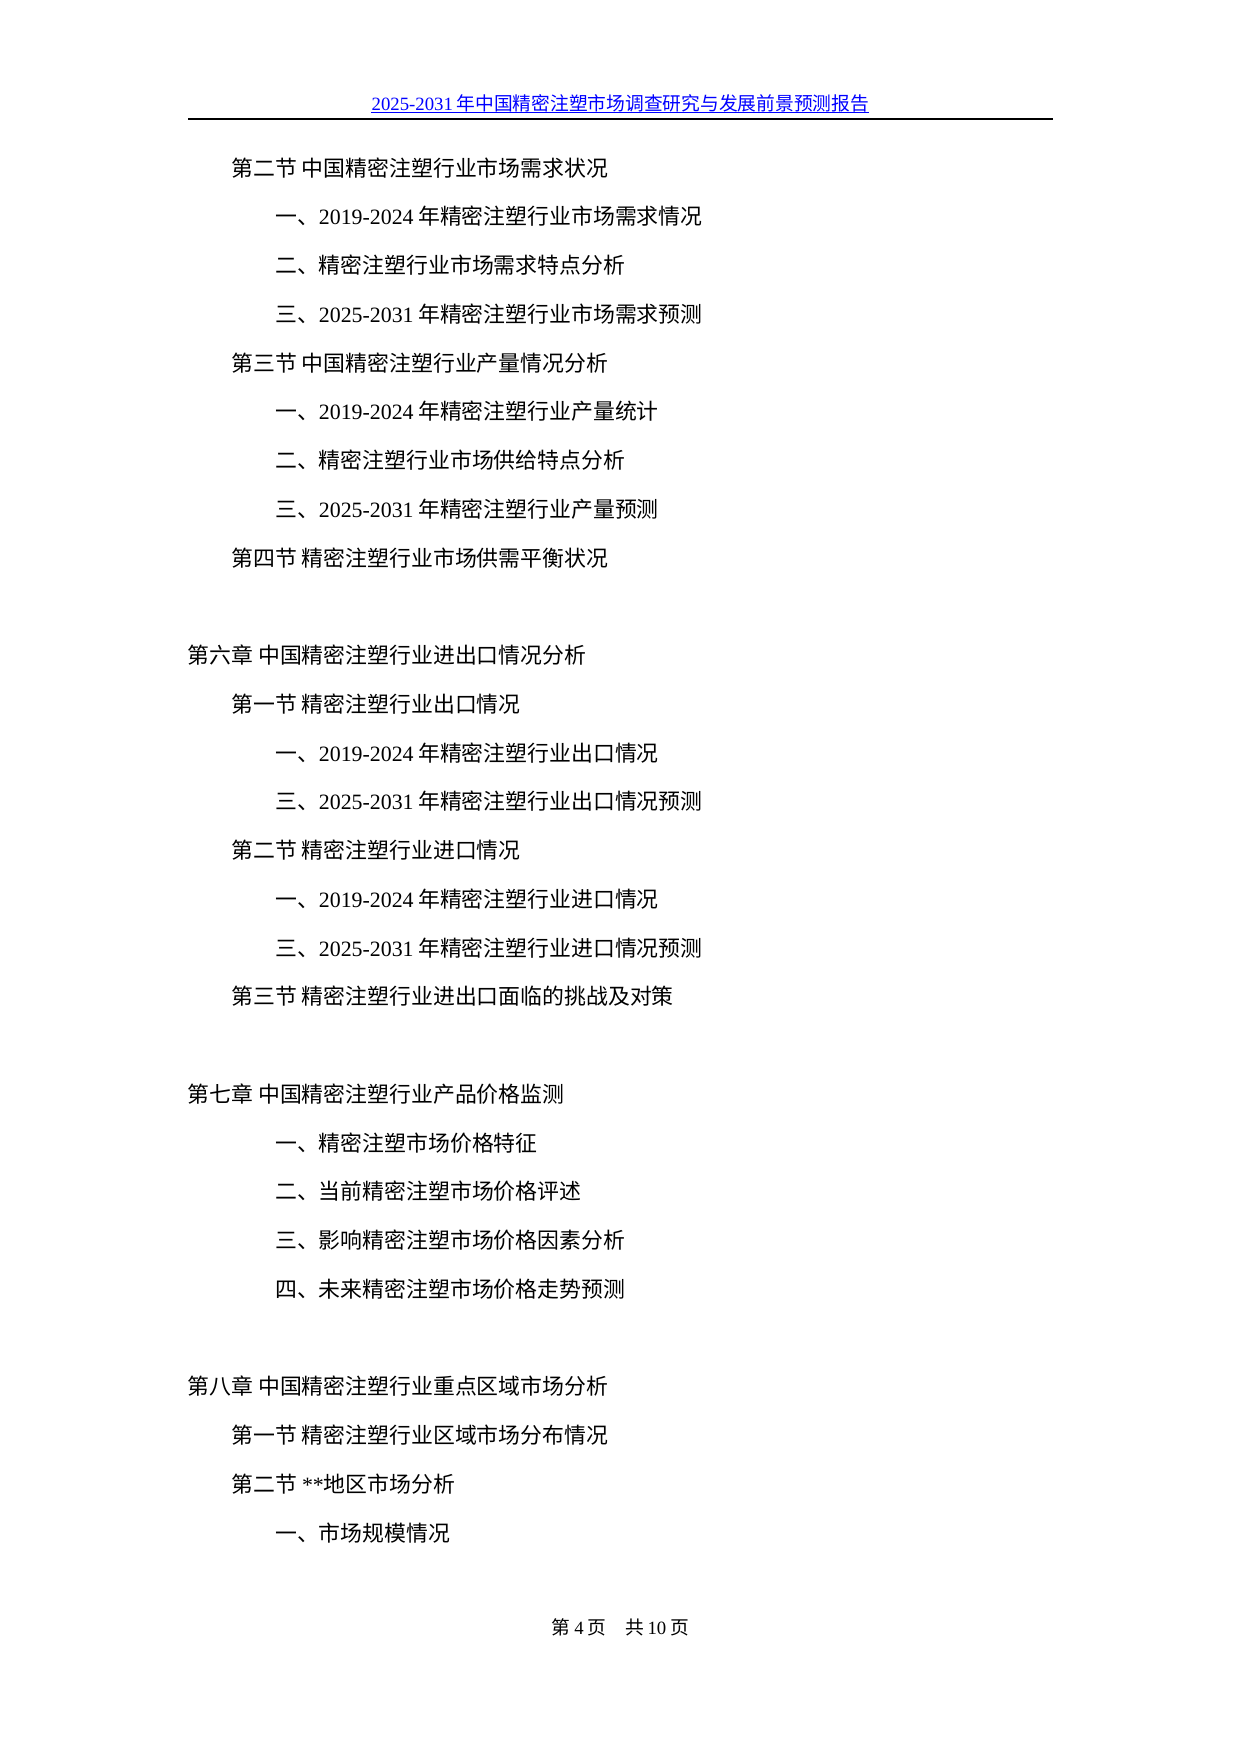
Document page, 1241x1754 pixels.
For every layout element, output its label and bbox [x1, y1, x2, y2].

text [187, 150, 1053, 1548]
